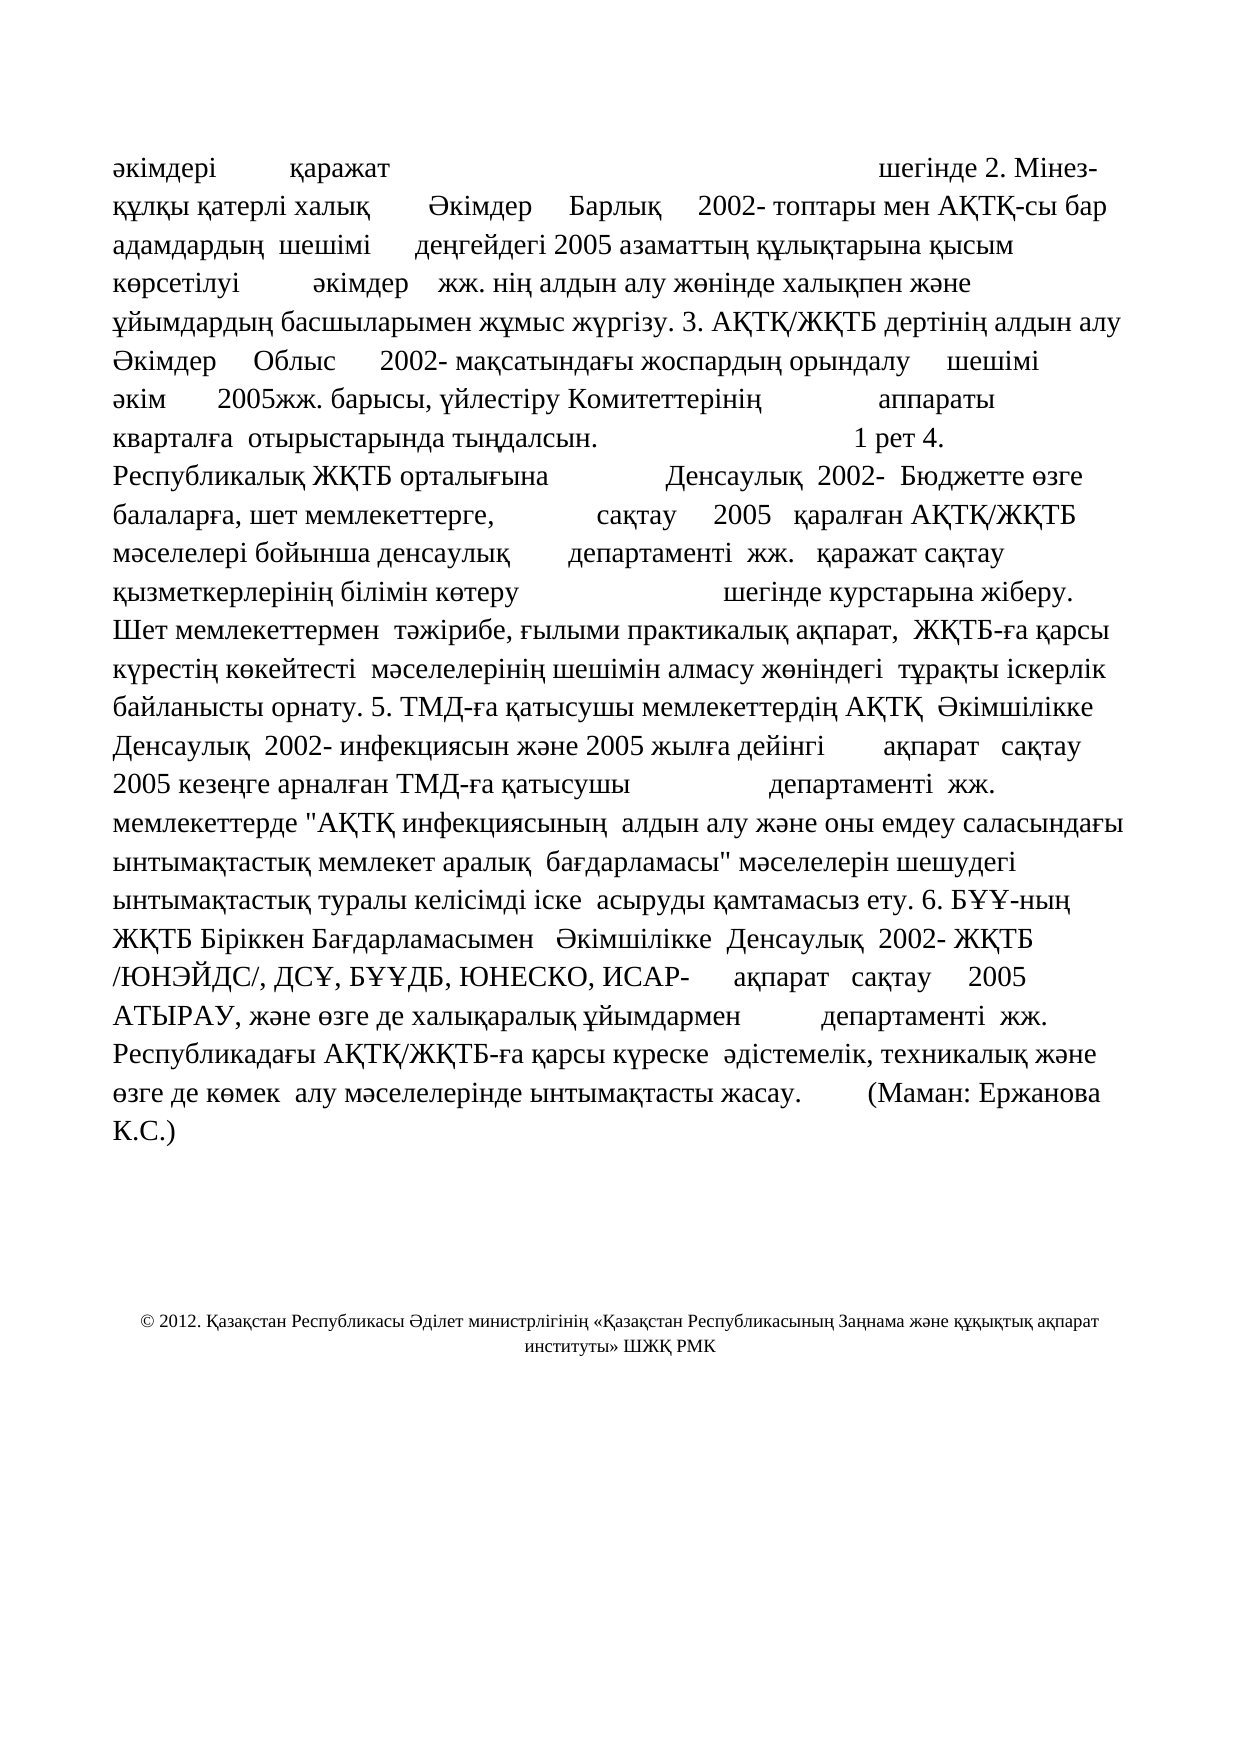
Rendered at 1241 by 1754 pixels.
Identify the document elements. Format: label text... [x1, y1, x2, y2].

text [112, 150, 1128, 1147]
text © 2012. Қазақстан Республикасы Әділет министрлігінің «Қазақстан Республикасының Заңнама және құқықтық ақпарат институты» ШЖҚ РМК [112, 1310, 1128, 1357]
